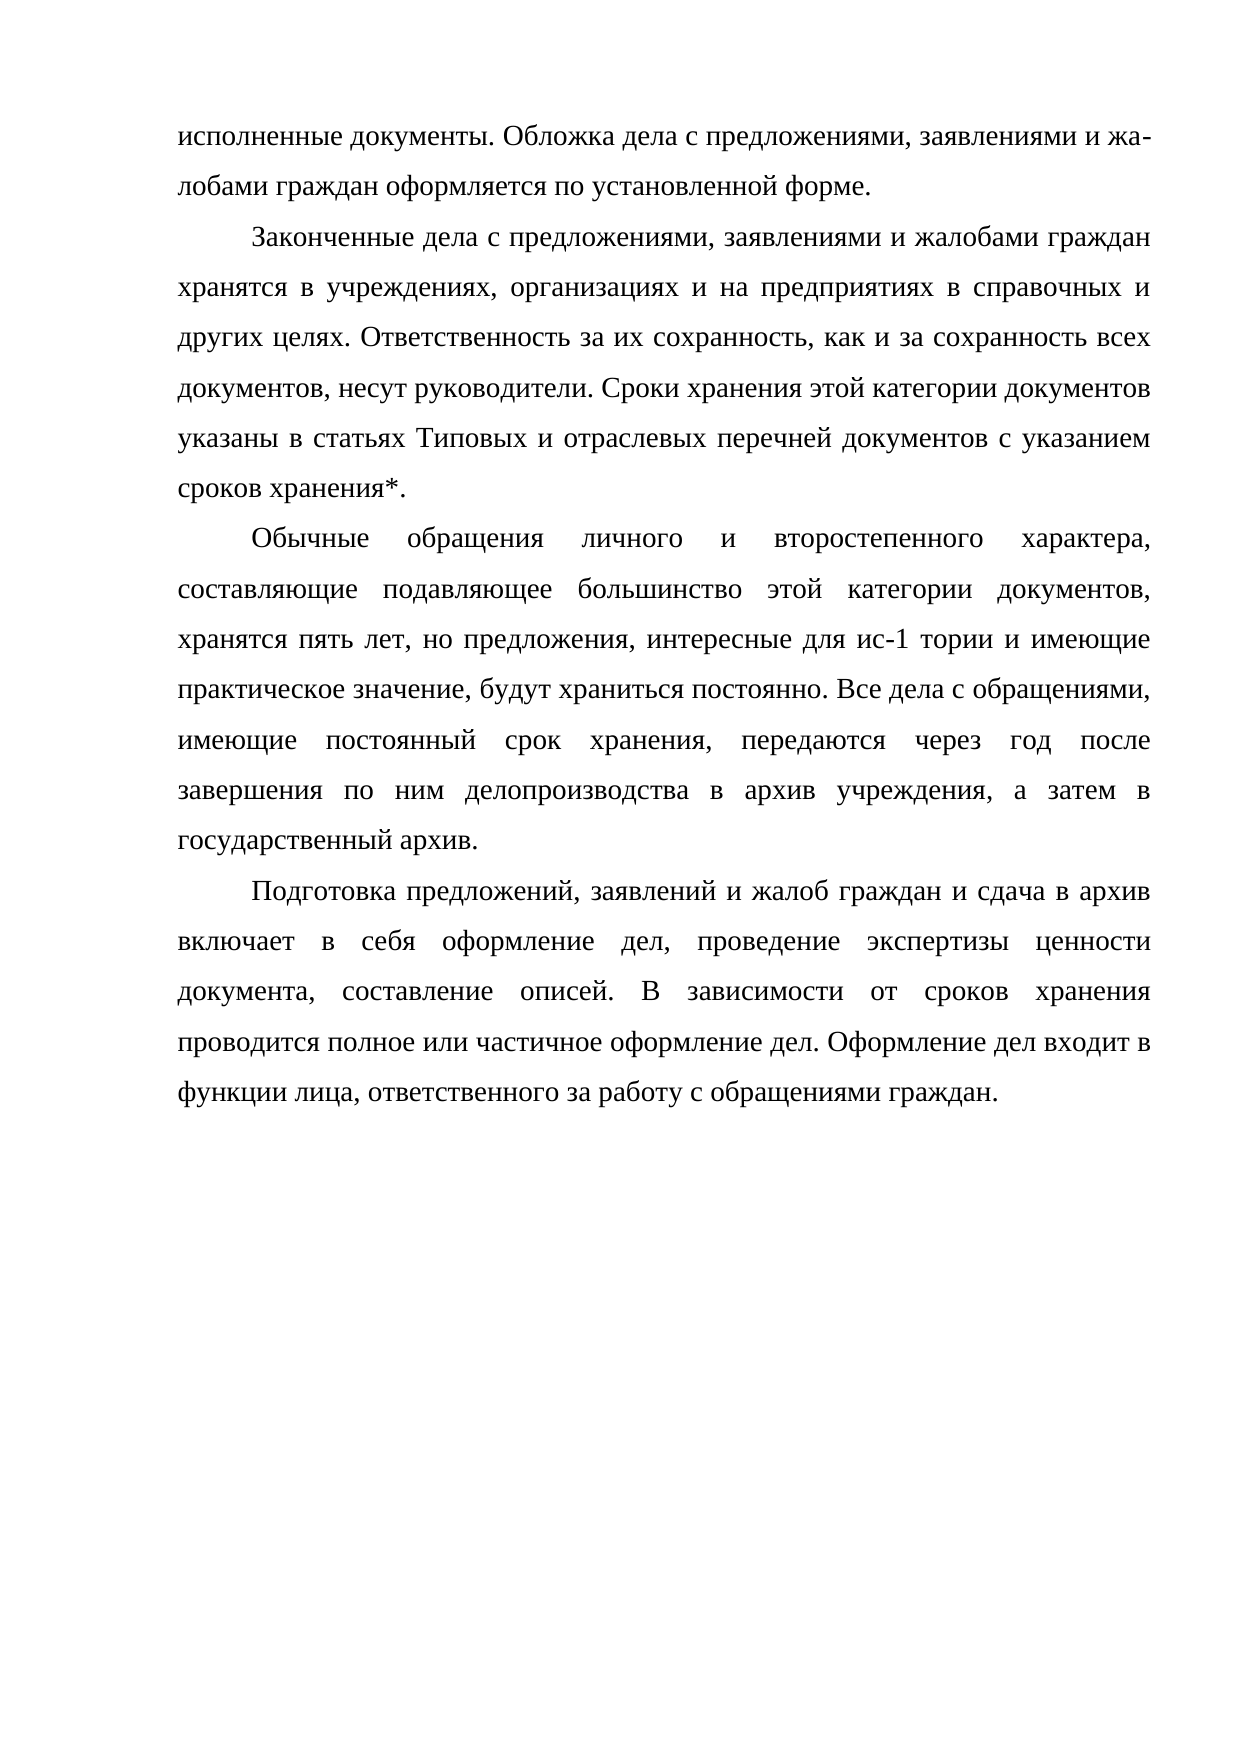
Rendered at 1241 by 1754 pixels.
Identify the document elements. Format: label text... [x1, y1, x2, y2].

text Обычные обращения личного и второстепенного характера, составляющие подавляющее большинство этой категории документов, хранятся пять лет, но предложения, интересные для ис-1 тории и имеющие практическое значение, будут храниться постоянно. Все дела с обращениями, имеющие постоянный срок хранения, передаются через год после завершения по ним делопроизводства в архив учреждения, а затем в государственный архив. [177, 521, 1152, 856]
text Законченные дела с предложениями, заявлениями и жалобами граждан хранятся в учреждениях, организациях и на предприятиях в справочных и других целях. Ответственность за их сохранность, как и за сохранность всех документов, несут руководители. Сроки хранения этой категории документов указаны в статьях Типовых и отраслевых перечней документов с указанием сроков хранения*. [177, 219, 1152, 504]
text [177, 118, 1152, 202]
text Подготовка предложений, заявлений и жалоб граждан и сдача в архив включает в себя оформление дел, проведение экспертизы ценности документа, составление описей. В зависимости от сроков хранения проводится полное или частичное оформление дел. Оформление дел входит в функции лица, ответственного за работу с обращениями граждан. [177, 873, 1152, 1108]
